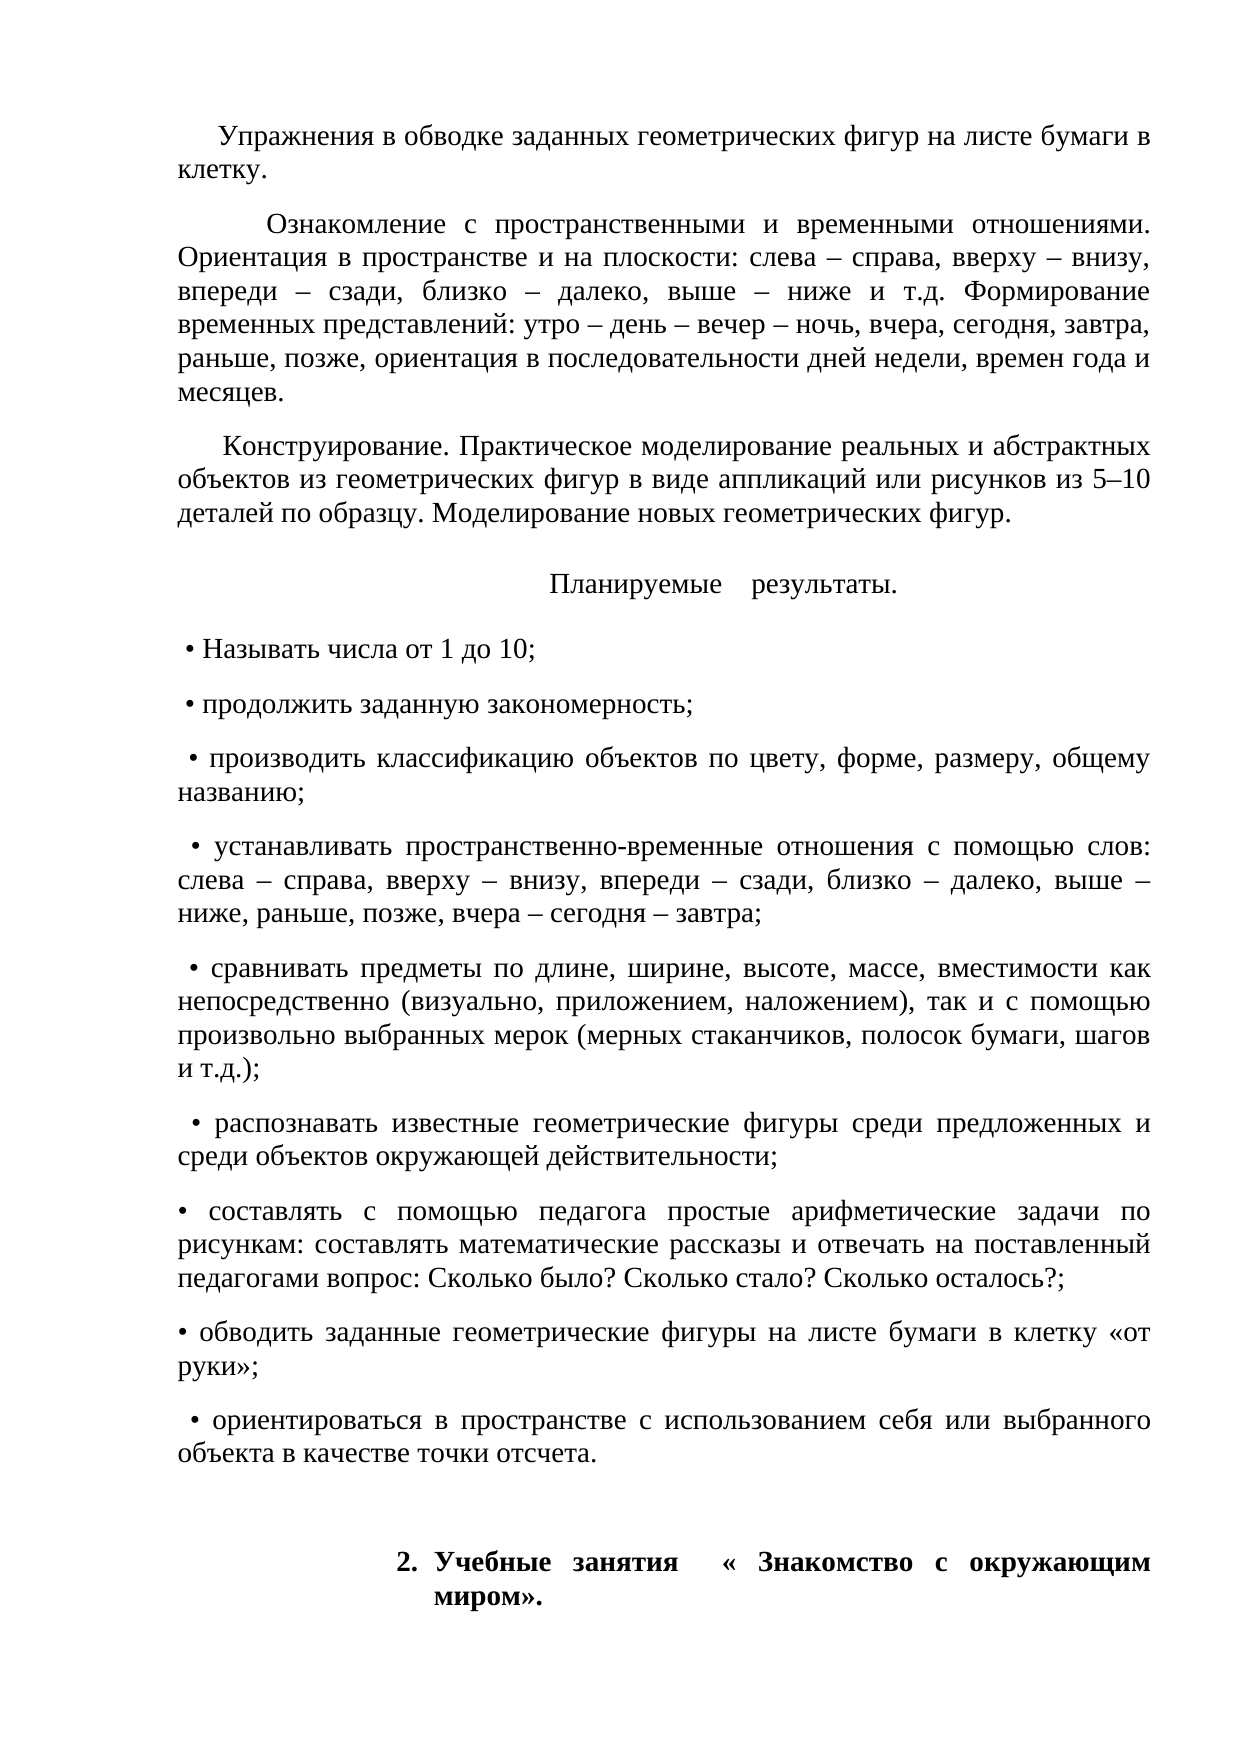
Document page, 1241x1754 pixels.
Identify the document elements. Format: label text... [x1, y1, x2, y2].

text Ознакомление с пространственными и временными отношениями. Ориентация в пространстве и на плоскости: слева – справа, вверху – внизу, впереди – сзади, близко – далеко, выше – ниже и т.д. Формирование временных представлений: утро – день – вечер – ночь, вчера, сегодня, завтра, раньше, позже, ориентация в последовательности дней недели, времен года и месяцев. [177, 206, 1152, 407]
text • обводить заданные геометрические фигуры на листе бумаги в клетку «от руки»; [177, 1314, 1152, 1381]
text • Называть числа от 1 до 10; [177, 632, 1152, 665]
text • составлять с помощью педагога простые арифметические задачи по рисункам: составлять математические рассказы и отвечать на поставленный педагогами вопрос: Сколько было? Сколько стало? Сколько осталось?; [177, 1193, 1152, 1293]
text Конструирование. Практическое моделирование реальных и абстрактных объектов из геометрических фигур в виде аппликаций или рисунков из 5–10 деталей по образцу. Моделирование новых геометрических фигур. [177, 428, 1152, 529]
text • устанавливать пространственно-временные отношения с помощью слов: слева – справа, вверху – внизу, впереди – сзади, близко – далеко, выше – ниже, раньше, позже, вчера – сегодня – завтра; [177, 828, 1152, 929]
text • распознавать известные геометрические фигуры среди предложенных и среди объектов окружающей действительности; [177, 1105, 1152, 1172]
text Планируемые результаты. [177, 566, 1152, 600]
text • продолжить заданную закономерность; [177, 686, 1152, 719]
text • сравнивать предметы по длине, ширине, высоте, массе, вместимости как непосредственно (визуально, приложением, наложением), так и с помощью произвольно выбранных мерок (мерных стаканчиков, полосок бумаги, шагов и т.д.); [177, 950, 1152, 1084]
list Учебные занятия « Знакомство с окружающим миром». [396, 1544, 1152, 1611]
text • производить классификацию объектов по цвету, форме, размеру, общему названию; [177, 740, 1152, 807]
text • ориентироваться в пространстве с использованием себя или выбранного объекта в качестве точки отсчета. [177, 1402, 1152, 1469]
text Упражнения в обводке заданных геометрических фигур на листе бумаги в клетку. [177, 118, 1152, 185]
